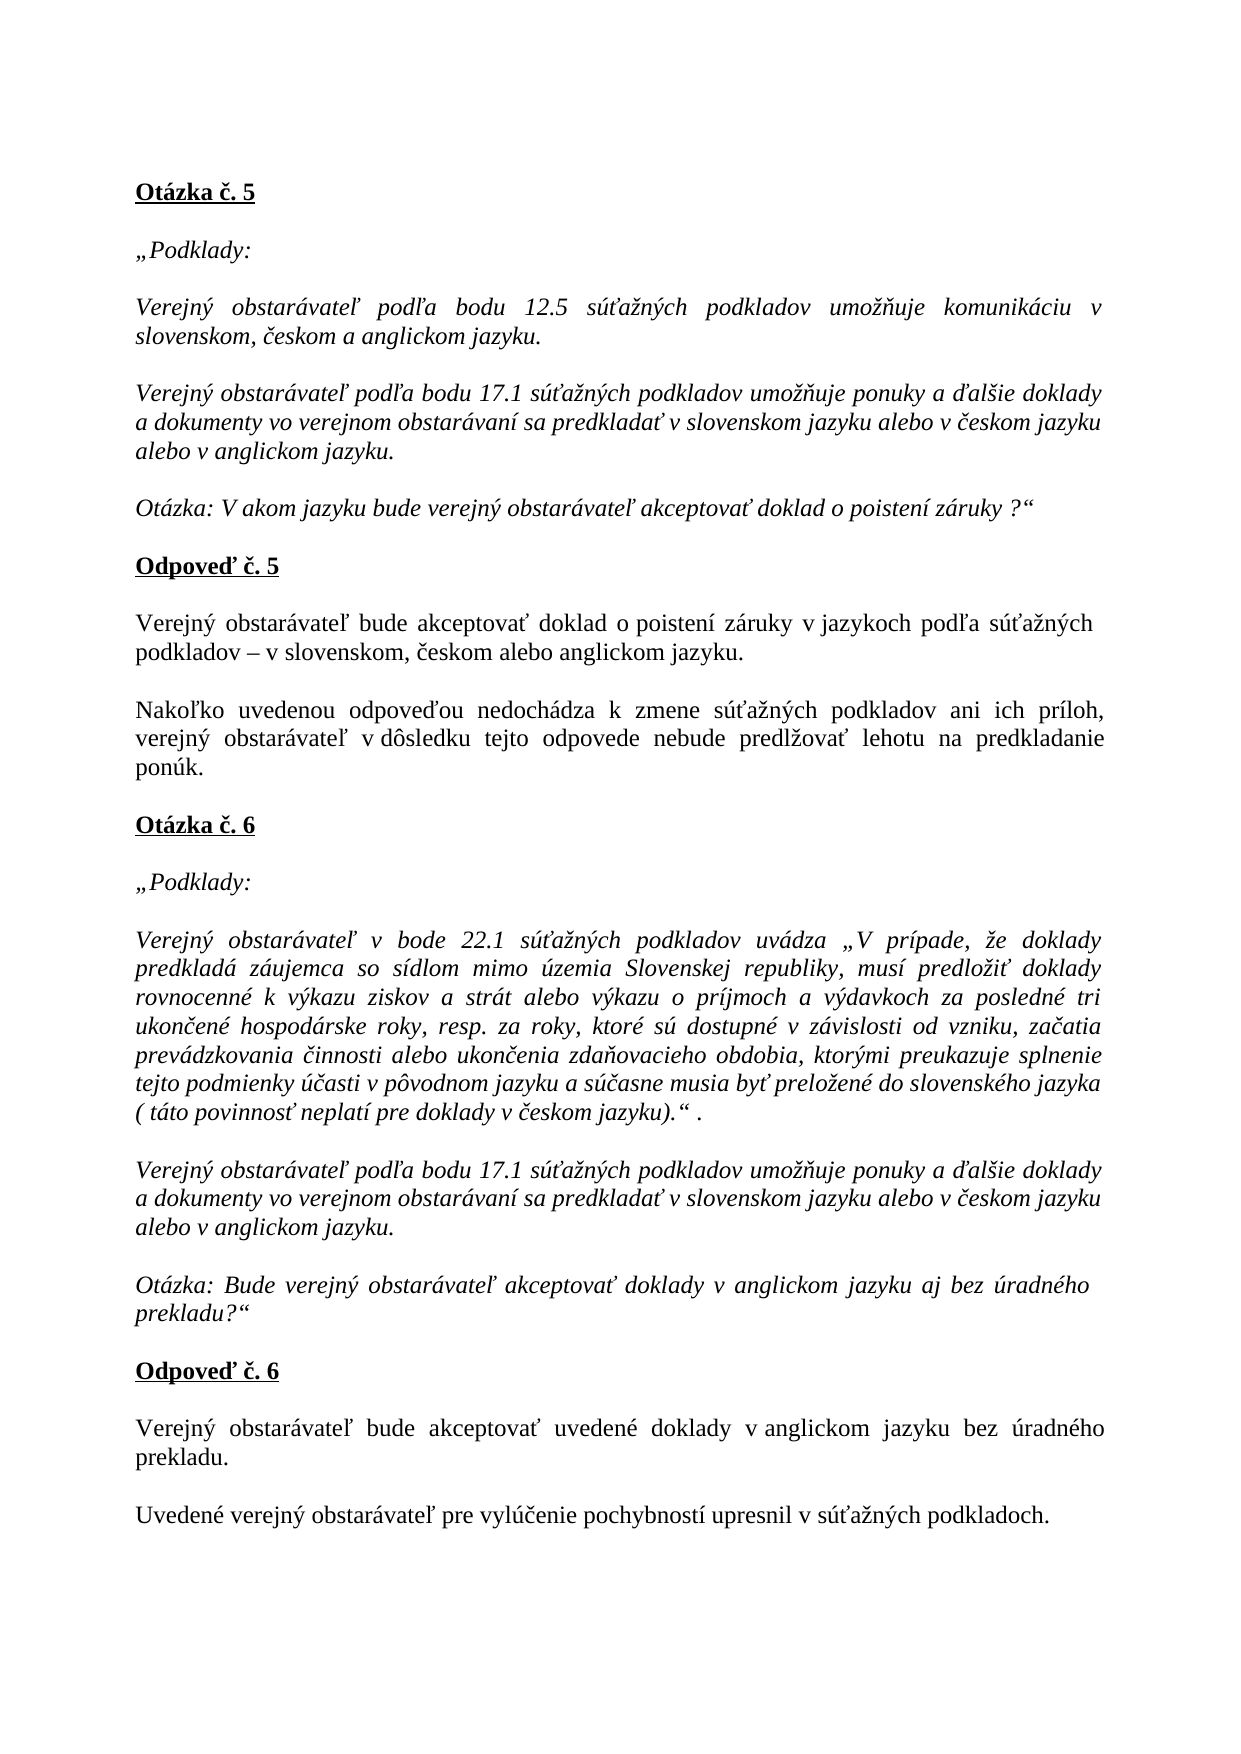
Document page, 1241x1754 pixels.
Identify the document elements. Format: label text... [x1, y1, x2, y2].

text „Podklady: [135, 235, 1105, 263]
text Verejný obstarávateľ podľa bodu 17.1 súťažných podkladov umožňuje ponuky a ďalšie doklady a dokumenty vo verejnom obstarávaní sa predkladať v slovenskom jazyku alebo v českom jazyku alebo v anglickom jazyku. [135, 378, 1105, 465]
text Otázka č. 6 [135, 810, 1093, 838]
text Odpoveď č. 6 [135, 1356, 1105, 1385]
text Verejný obstarávateľ podľa bodu 17.1 súťažných podkladov umožňuje ponuky a ďalšie doklady a dokumenty vo verejnom obstarávaní sa predkladať v slovenskom jazyku alebo v českom jazyku alebo v anglickom jazyku. [135, 1155, 1105, 1241]
text Verejný obstarávateľ podľa bodu 12.5 súťažných podkladov umožňuje komunikáciu v slovenskom, českom a anglickom jazyku. [135, 292, 1105, 350]
text Otázka: Bude verejný obstarávateľ akceptovať doklady v anglickom jazyku aj bez úradného prekladu?“ [135, 1270, 1093, 1327]
text Verejný obstarávateľ bude akceptovať uvedené doklady v anglickom jazyku bez úradného prekladu. [135, 1413, 1105, 1471]
text Verejný obstarávateľ bude akceptovať doklad o poistení záruky v jazykoch podľa súťažných podkladov – v slovenskom, českom alebo anglickom jazyku. [135, 608, 1093, 666]
text Otázka č. 5 [135, 177, 1093, 206]
text Otázka: V akom jazyku bude verejný obstarávateľ akceptovať doklad o poistení záruky ?“ [135, 493, 1093, 522]
text „Podklady: [135, 867, 1105, 896]
text Verejný obstarávateľ v bode 22.1 súťažných podkladov uvádza „V prípade, že doklady predkladá záujemca so sídlom mimo územia Slovenskej republiky, musí predložiť doklady rovnocenné k výkazu ziskov a strát alebo výkazu o príjmoch a výdavkoch za posledné tri ukončené hospodárske roky, resp. za roky, ktoré sú dostupné v závislosti od vzniku, začatia prevádzkovania činnosti alebo ukončenia zdaňovacieho obdobia, ktorými preukazuje splnenie tejto podmienky účasti v pôvodnom jazyku a súčasne musia byť preložené do slovenského jazyka ( táto povinnosť neplatí pre doklady v českom jazyku).“ . [135, 925, 1105, 1126]
text Nakoľko uvedenou odpoveďou nedochádza k zmene súťažných podkladov ani ich príloh, verejný obstarávateľ v dôsledku tejto odpovede nebude predlžovať lehotu na predkladanie ponúk. [135, 695, 1105, 781]
text Uvedené verejný obstarávateľ pre vylúčenie pochybností upresnil v súťažných podkladoch. [135, 1500, 1105, 1528]
text Odpoveď č. 5 [135, 551, 1105, 580]
